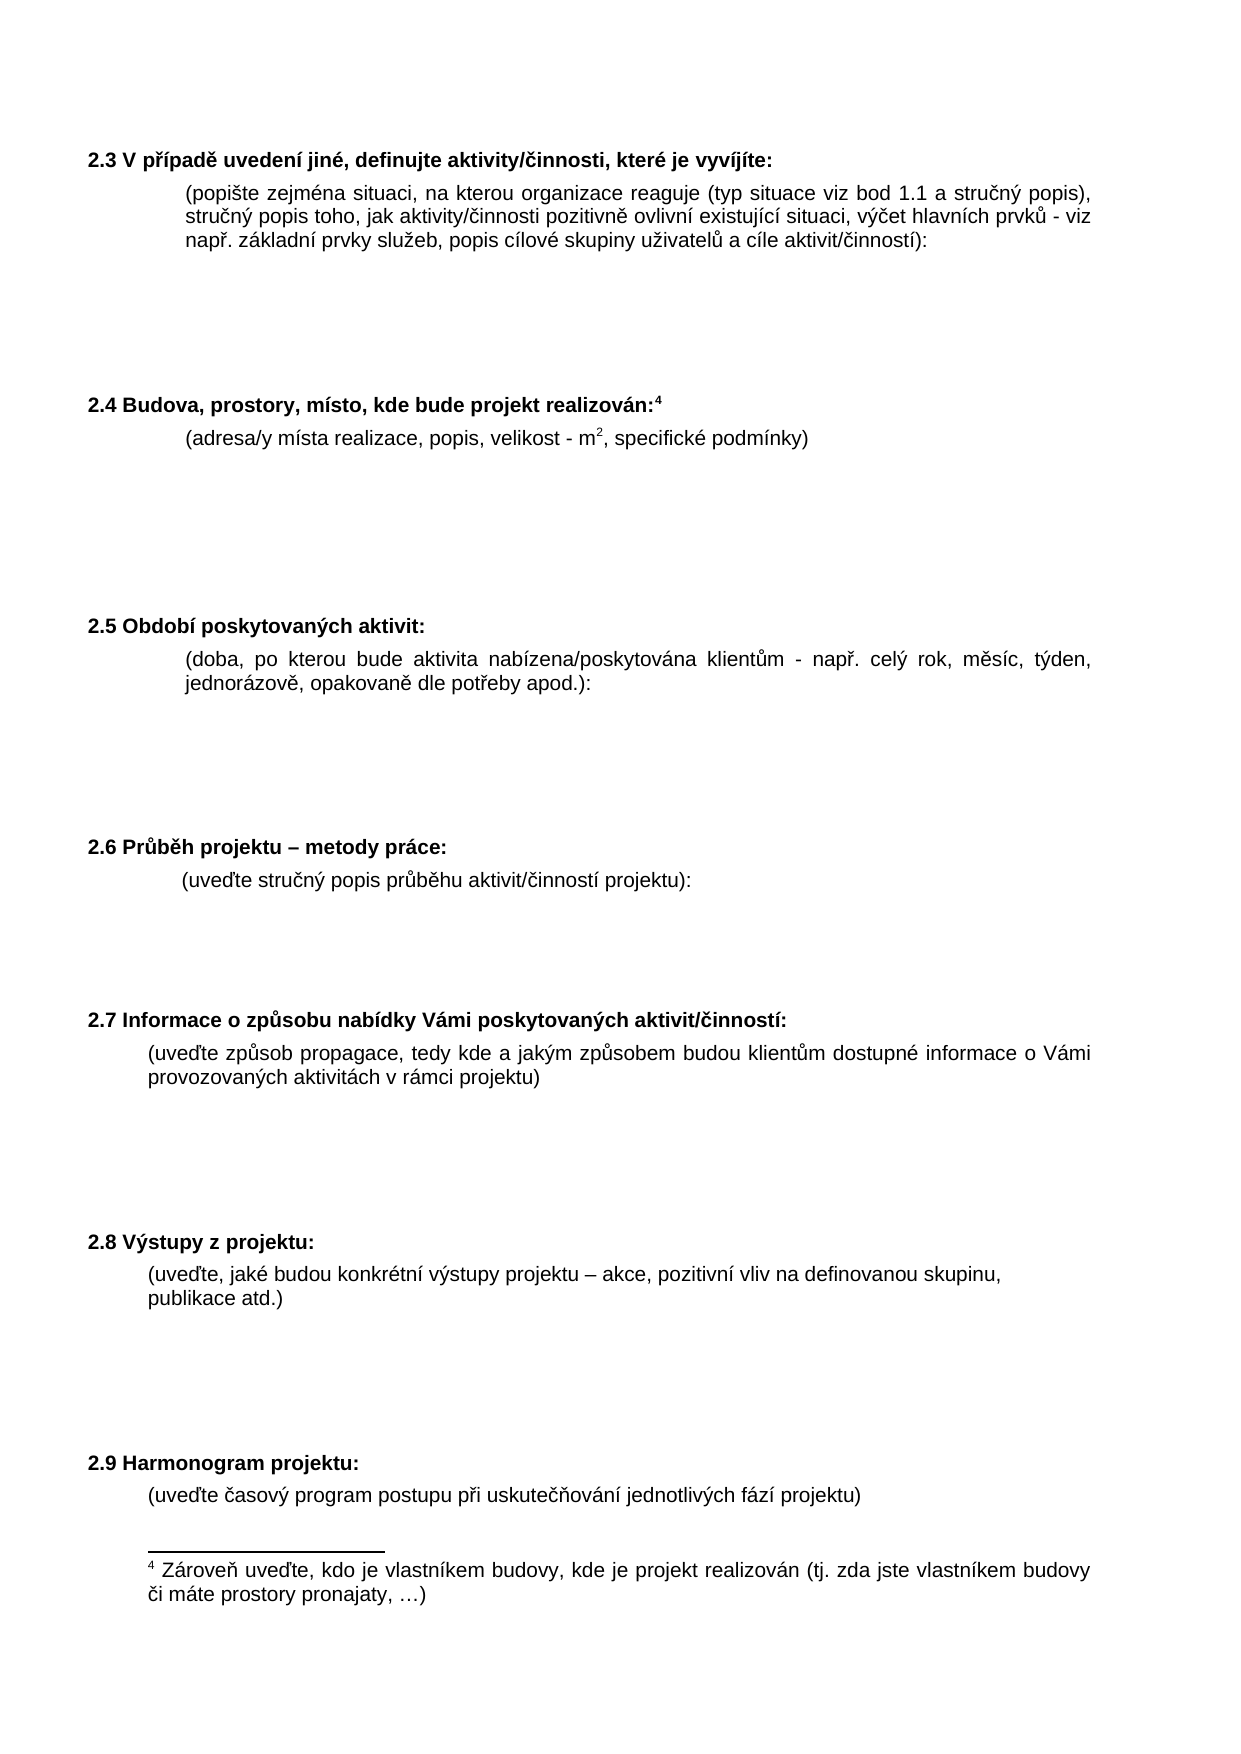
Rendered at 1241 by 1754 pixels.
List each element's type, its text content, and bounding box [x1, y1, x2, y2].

subtitle 2.8 Výstupy z projektu: [88, 1229, 1092, 1253]
text (uveďte, jaké budou konkrétní výstupy projektu – akce, pozitivní vliv na definovanou skupinu, publikace atd.) [148, 1262, 1092, 1310]
text (popište zejména situaci, na kterou organizace reaguje (typ situace viz bod 1.1 a stručný popis), stručný popis toho, jak aktivity/činnosti pozitivně ovlivní existující situaci, výčet hlavních prvků - viz např. základní prvky služeb, popis cílové skupiny uživatelů a cíle aktivit/činností): [185, 180, 1092, 252]
subtitle 2.6 Průběh projektu – metody práce: [88, 835, 1092, 859]
subtitle 2.3 V případě uvedení jiné, definujte aktivity/činnosti, které je vyvíjíte: [88, 148, 1092, 172]
subtitle 2.9 Harmonogram projektu: [88, 1451, 1092, 1474]
text (uveďte časový program postupu při uskutečňování jednotlivých fází projektu) [148, 1483, 1092, 1507]
subtitle 2.4 Budova, prostory, místo, kde bude projekt realizován: [88, 393, 1092, 417]
text (doba, po kterou bude aktivita nabízena/poskytována klientům - např. celý rok, měsíc, týden, jednorázově, opakovaně dle potřeby apod.): [185, 647, 1092, 694]
text (uveďte způsob propagace, tedy kde a jakým způsobem budou klientům dostupné informace o Vámi provozovaných aktivitách v rámci projektu) [148, 1041, 1092, 1089]
subtitle 2.5 Období poskytovaných aktivit: [88, 614, 1092, 638]
text (adresa/y místa realizace, popis, velikost - m2, specifické podmínky) [185, 425, 1092, 449]
subtitle 2.7 Informace o způsobu nabídky Vámi poskytovaných aktivit/činností: [88, 1008, 1092, 1032]
text (uveďte stručný popis průběhu aktivit/činností projektu): [181, 868, 1092, 892]
